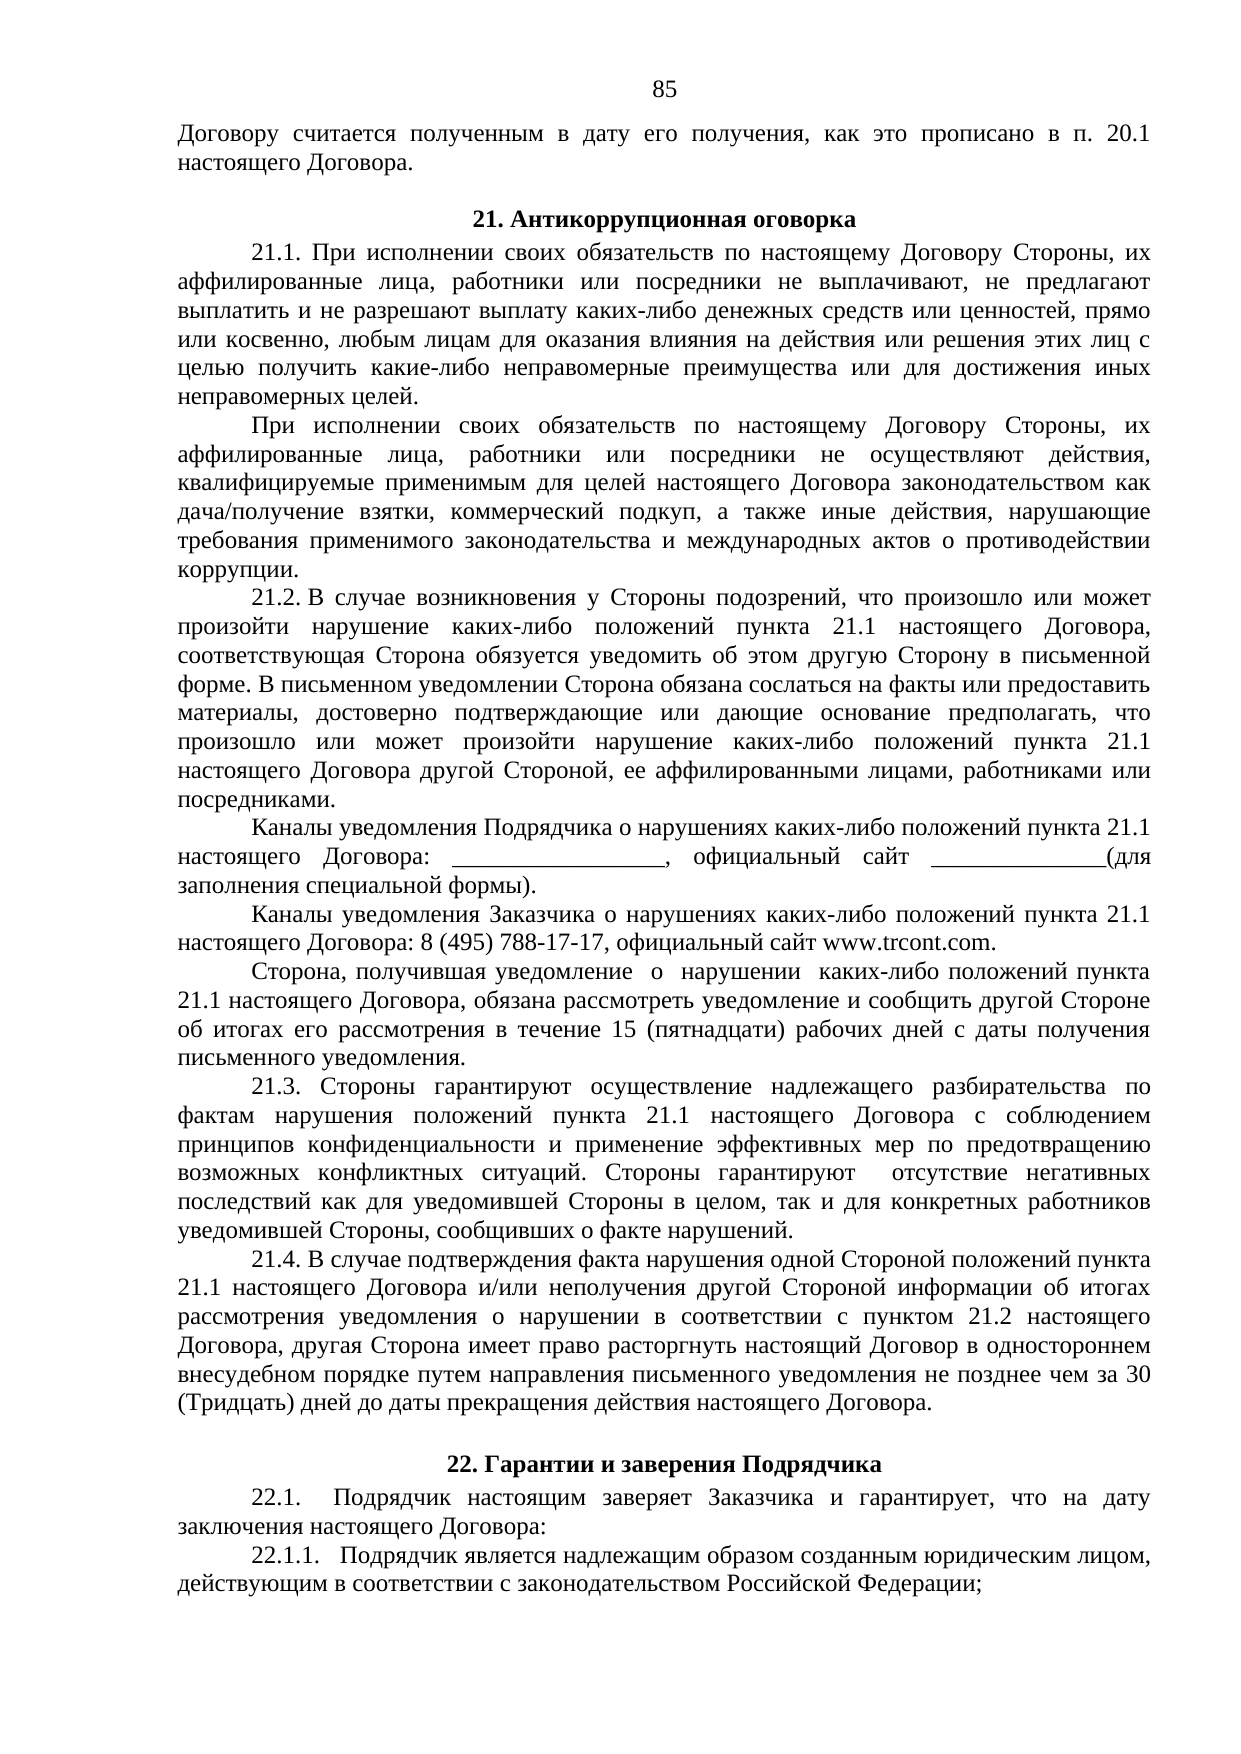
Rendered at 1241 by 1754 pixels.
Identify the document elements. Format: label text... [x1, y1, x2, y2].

text Каналы уведомления Подрядчика о нарушениях каких-либо положений пункта 21.1 настоящего Договора: _________________, официальный сайт ______________(для заполнения специальной формы). [177, 812, 1152, 899]
text Каналы уведомления Заказчика о нарушениях каких-либо положений пункта 21.1 настоящего Договора: 8 (495) 788-17-17, официальный сайт www.trcont.com. [177, 899, 1152, 956]
text Сторона, получившая уведомление о нарушении каких-либо положений пункта 21.1 настоящего Договора, обязана рассмотреть уведомление и сообщить другой Стороне об итогах его рассмотрения в течение 15 (пятнадцати) рабочих дней с даты получения письменного уведомления. [177, 956, 1152, 1071]
text 21.1. При исполнении своих обязательств по настоящему Договору Стороны, их аффилированные лица, работники или посредники не выплачивают, не предлагают выплатить и не разрешают выплату каких-либо денежных средств или ценностей, прямо или косвенно, любым лицам для оказания влияния на действия или решения этих лиц с целью получить какие-либо неправомерные преимущества или для достижения иных неправомерных целей. [177, 237, 1152, 410]
text При исполнении своих обязательств по настоящему Договору Стороны, их аффилированные лица, работники или посредники не осуществляют действия, квалифицируемые применимым для целей настоящего Договора законодательством как дача/получение взятки, коммерческий подкуп, а также иные действия, нарушающие требования применимого законодательства и международных актов о противодействии коррупции. [177, 410, 1152, 582]
text 22.1. Подрядчик настоящим заверяет Заказчика и гарантирует, что на дату заключения настоящего Договора: [177, 1482, 1152, 1540]
text 21.4. В случае подтверждения факта нарушения одной Стороной положений пункта 21.1 настоящего Договора и/или неполучения другой Стороной информации об итогах рассмотрения уведомления о нарушении в соответствии с пунктом 21.2 настоящего Договора, другая Сторона имеет право расторгнуть настоящий Договор в одностороннем внесудебном порядке путем направления письменного уведомления не позднее чем за 30 (Тридцать) дней до даты прекращения действия настоящего Договора. [177, 1244, 1152, 1416]
text 21.2. В случае возникновения у Стороны подозрений, что произошло или может произойти нарушение каких-либо положений пункта 21.1 настоящего Договора, соответствующая Сторона обязуется уведомить об этом другую Сторону в письменной форме. В письменном уведомлении Сторона обязана сослаться на факты или предоставить материалы, достоверно подтверждающие или дающие основание предполагать, что произошло или может произойти нарушение каких-либо положений пункта 21.1 настоящего Договора другой Стороной, ее аффилированными лицами, работниками или посредниками. [177, 582, 1152, 812]
text 22.1.1. Подрядчик является надлежащим образом созданным юридическим лицом, действующим в соответствии с законодательством Российской Федерации; [177, 1540, 1152, 1597]
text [177, 118, 1152, 176]
text 21.3. Стороны гарантируют осуществление надлежащего разбирательства по фактам нарушения положений пункта 21.1 настоящего Договора с соблюдением принципов конфиденциальности и применение эффективных мер по предотвращению возможных конфликтных ситуаций. Стороны гарантируют отсутствие негативных последствий как для уведомившей Стороны в целом, так и для конкретных работников уведомившей Стороны, сообщивших о факте нарушений. [177, 1071, 1152, 1244]
text 21. Антикоррупционная оговорка [177, 204, 1152, 233]
text 22. Гарантии и заверения Подрядчика [177, 1449, 1152, 1478]
